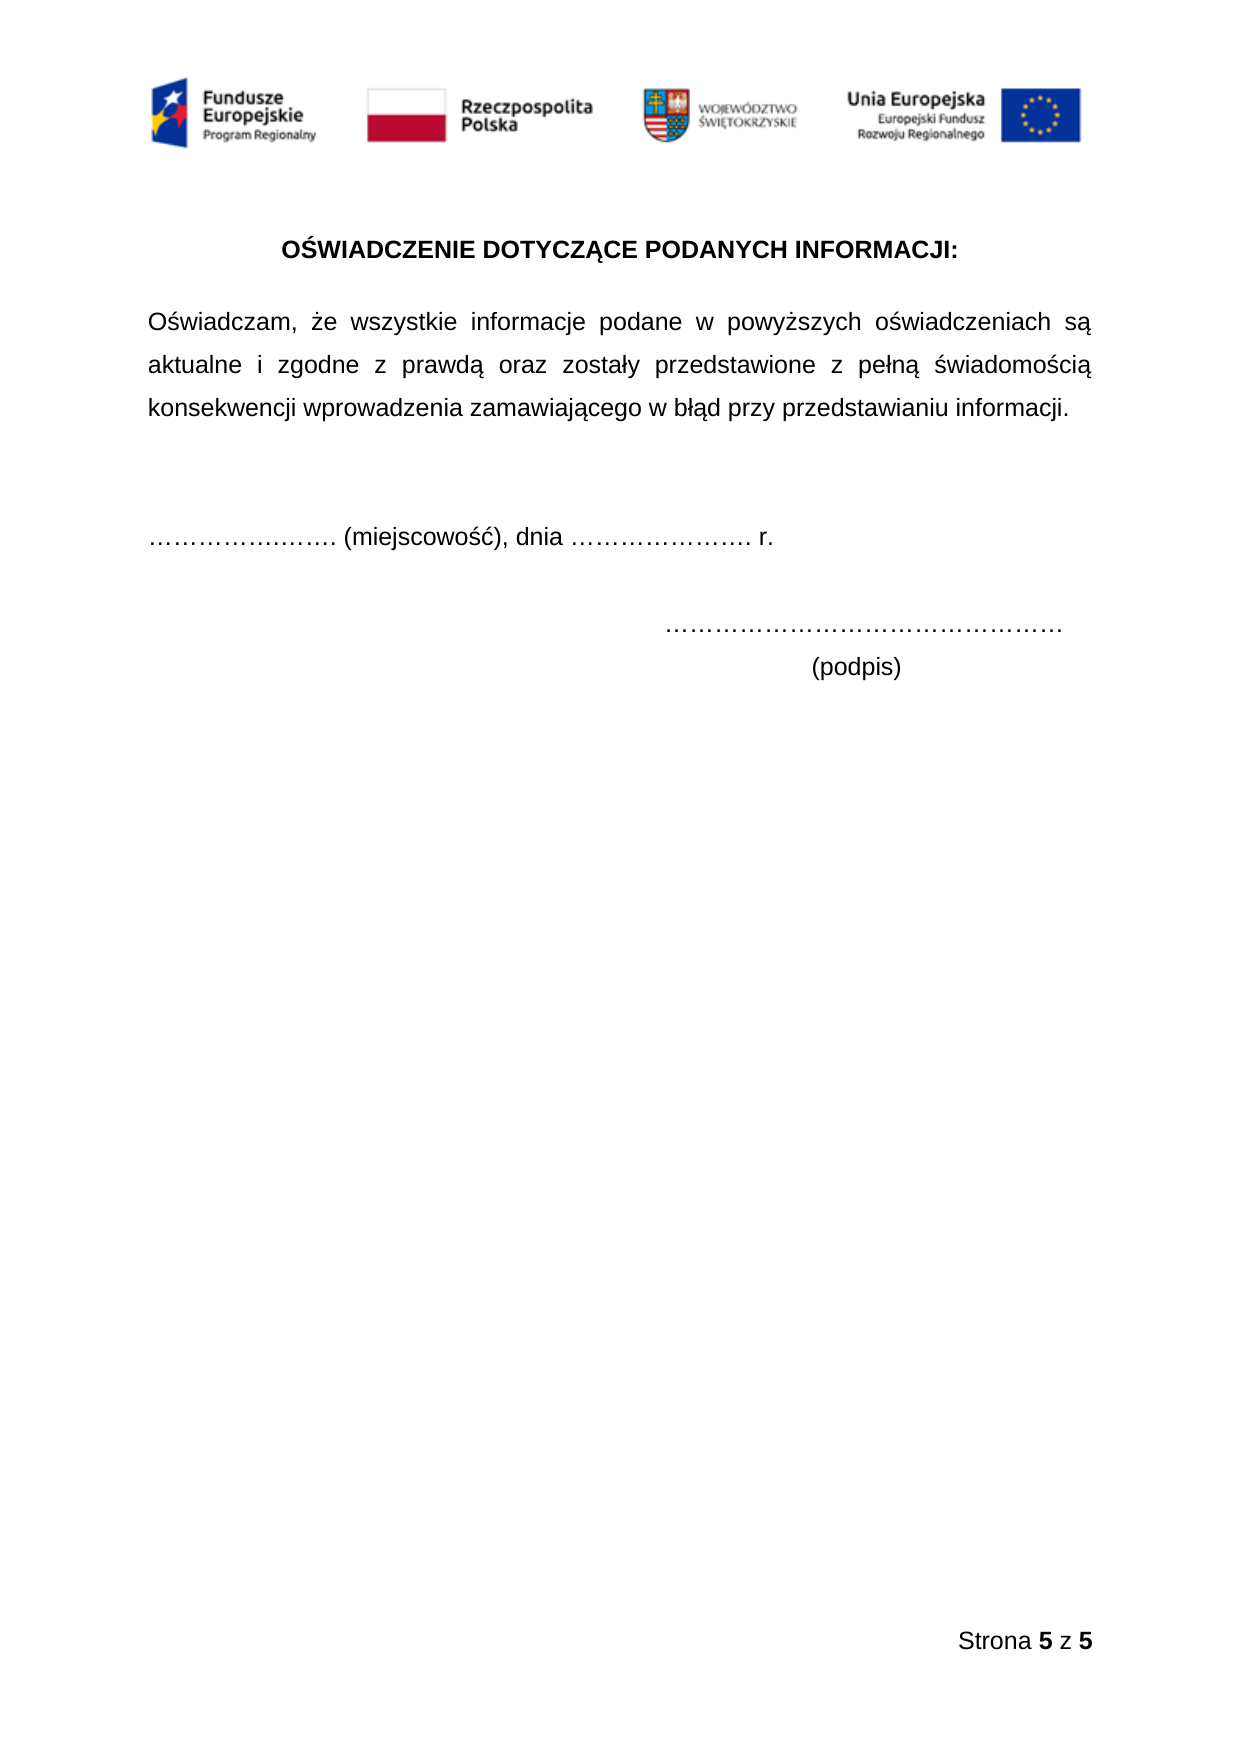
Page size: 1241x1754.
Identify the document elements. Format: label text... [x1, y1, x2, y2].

picture [147, 73, 1085, 155]
text Oświadczam, że wszystkie informacje podane w powyższych oświadczeniach są aktualne i zgodne z prawdą oraz zostały przedstawione z pełną świadomością konsekwencji wprowadzenia zamawiającego w błąd przy przedstawianiu informacji. [148, 307, 1093, 422]
text (podpis) [738, 652, 1093, 680]
text …………….……. (miejscowość), dnia …………………. r. [148, 522, 1093, 551]
text OŚWIADCZENIE DOTYCZĄCE PODANYCH INFORMACJI: [148, 235, 1093, 263]
text ………………………………………… [148, 608, 1093, 637]
